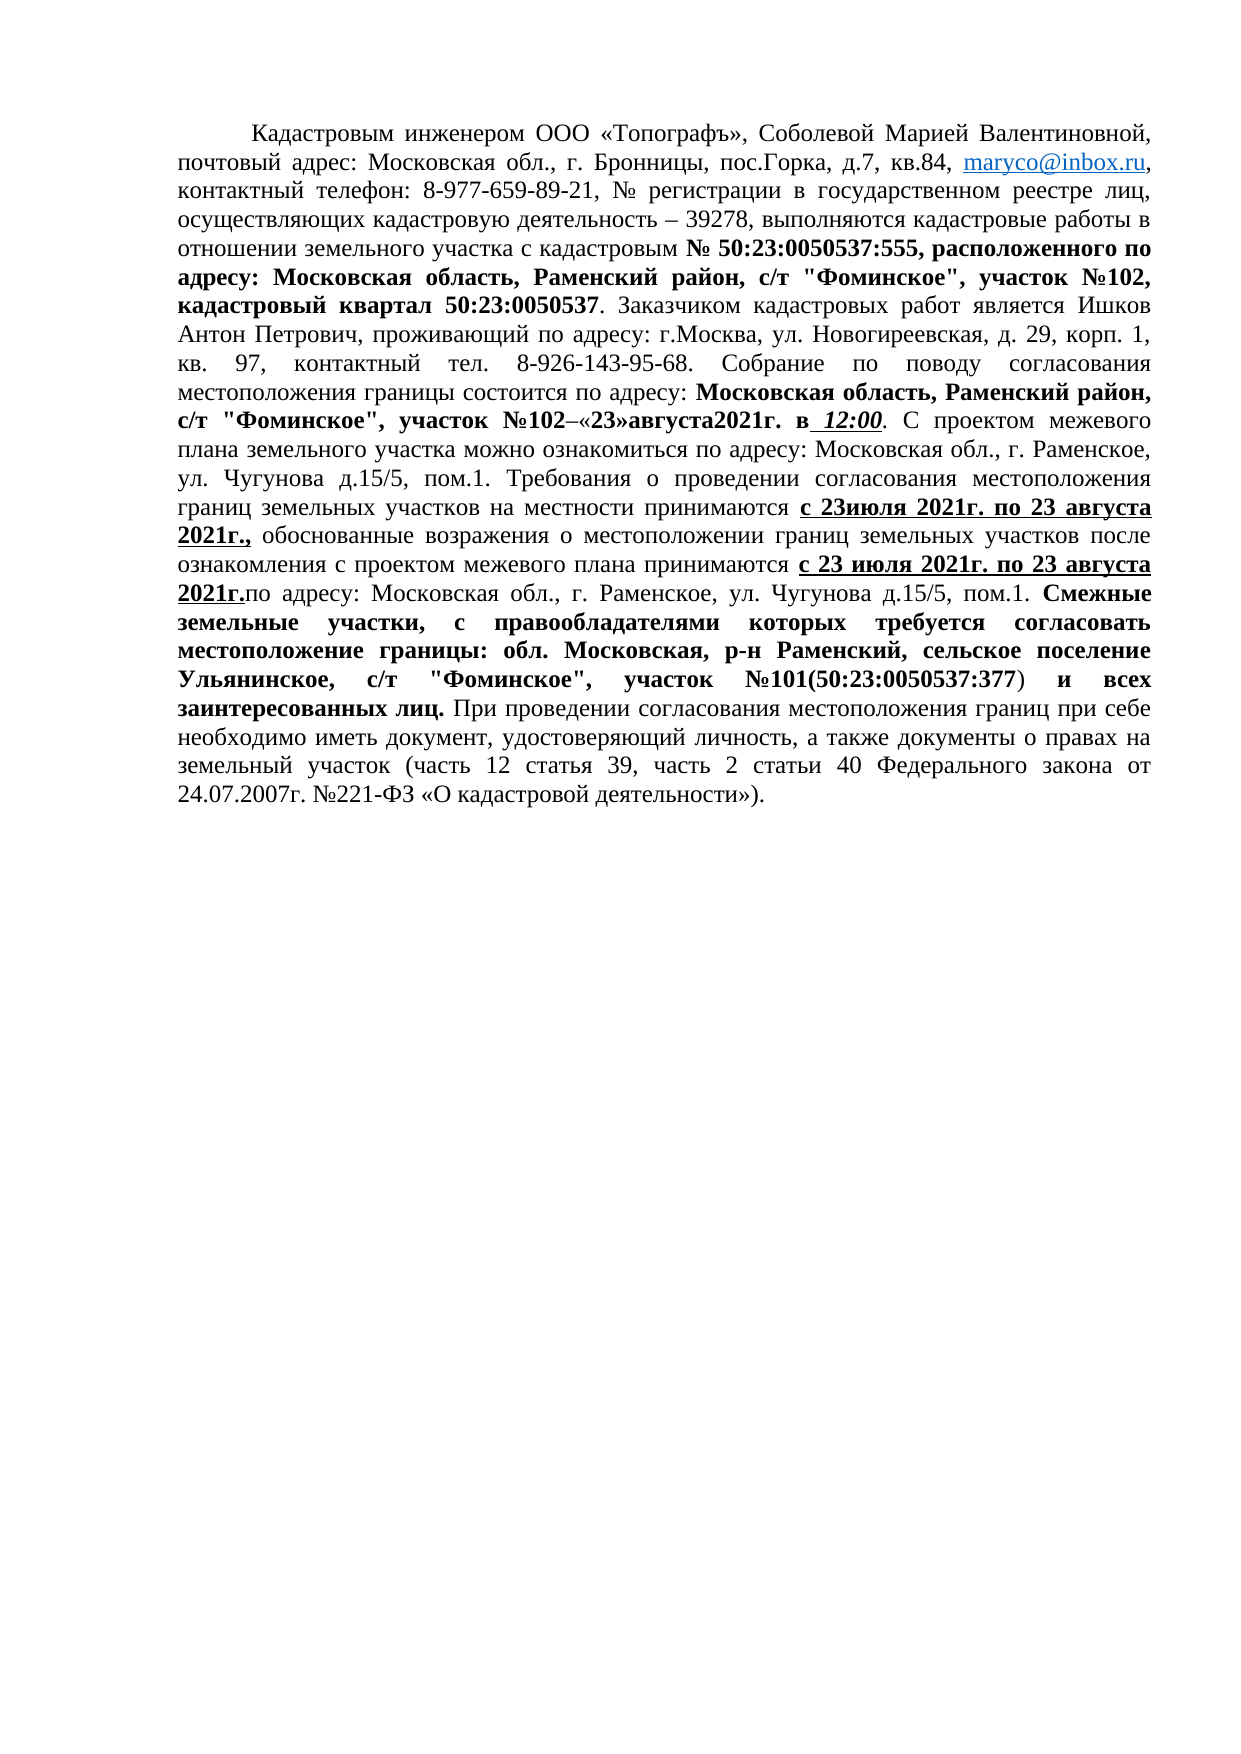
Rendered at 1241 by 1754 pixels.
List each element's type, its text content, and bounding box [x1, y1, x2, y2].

text Кадастровым инженером ООО «Топографъ», Соболевой Марией Валентиновной, почтовый адрес: Московская обл., г. Бронницы, пос.Горка, д.7, кв.84, maryco@inbox.ru, контактный телефон: 8-977-659-89-21, № регистрации в государственном реестре лиц, осуществляющих кадастровую деятельность – 39278, выполняются кадастровые работы в отношении земельного участка с кадастровым № 50:23:0050537:555, расположенного по адресу: Московская область, Раменский район, с/т "Фоминское", участок №102, кадастровый квартал 50:23:0050537. Заказчиком кадастровых работ является Ишков Антон Петрович, проживающий по адресу: г.Москва, ул. Новогиреевская, д. 29, корп. 1, кв. 97, контактный тел. 8-926-143-95-68. Собрание по поводу согласования местоположения границы состоится по адресу: Московская область, Раменский район, с/т "Фоминское", участок №102–«23»августа2021г. в 12:00. С проектом межевого плана земельного участка можно ознакомиться по адресу: Московская обл., г. Раменское, ул. Чугунова д.15/5, пом.1. Требования о проведении согласования местоположения границ земельных участков на местности принимаются с 23июля 2021г. по 23 августа 2021г., обоснованные возражения о местоположении границ земельных участков после ознакомления с проектом межевого плана принимаются с 23 июля 2021г. по 23 августа 2021г.по адресу: Московская обл., г. Раменское, ул. Чугунова д.15/5, пом.1. Смежные земельные участки, с правообладателями которых требуется согласовать местоположение границы: обл. Московская, р-н Раменский, сельское поселение Ульянинское, с/т "Фоминское", участок №101(50:23:0050537:377) и всех заинтересованных лиц. При проведении согласования местоположения границ при себе необходимо иметь документ, удостоверяющий личность, а также документы о правах на земельный участок (часть 12 статья 39, часть 2 статьи 40 Федерального закона от 24.07.2007г. №221-ФЗ «О кадастровой деятельности»). [177, 118, 1152, 808]
